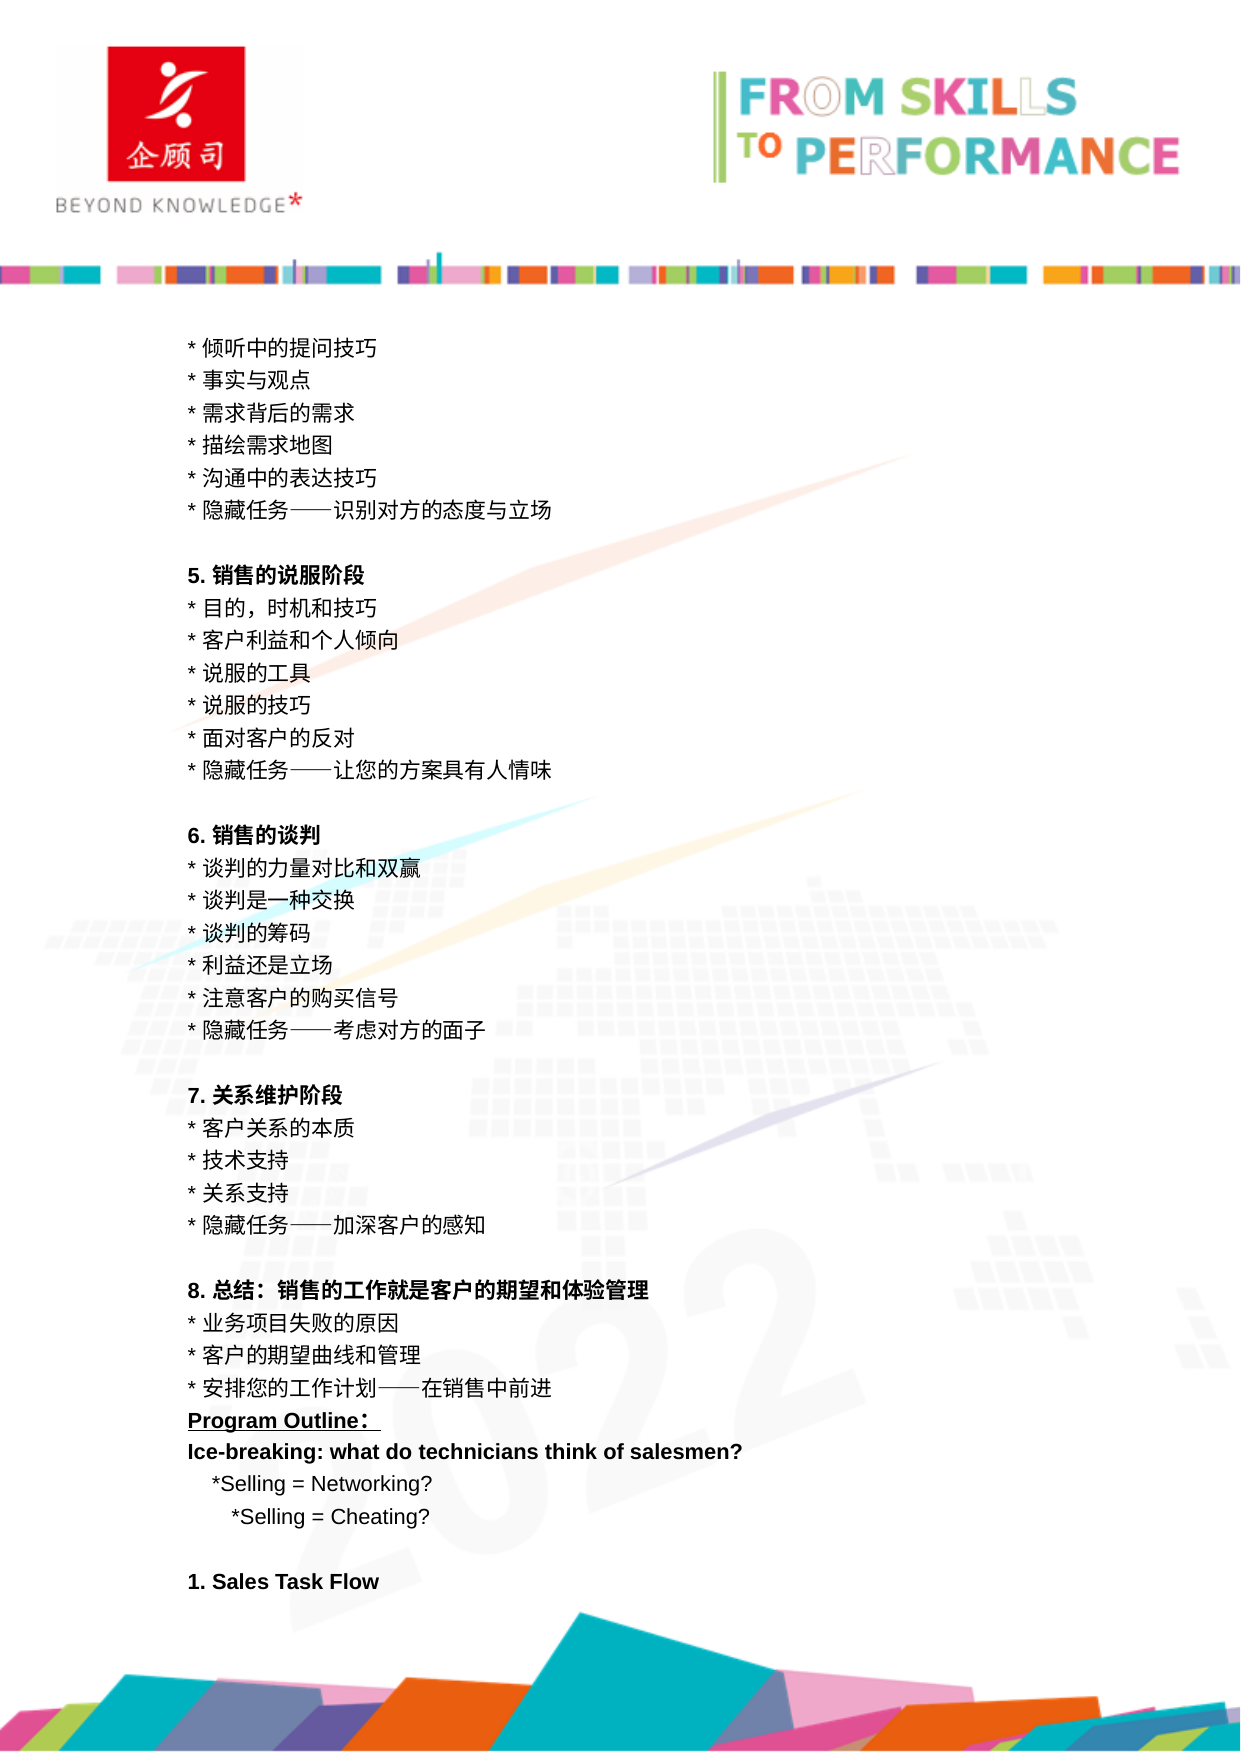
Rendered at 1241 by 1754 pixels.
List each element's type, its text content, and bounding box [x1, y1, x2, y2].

text Program Outline： [187, 1403, 1053, 1435]
text * 客户关系的本质 [187, 1110, 1053, 1143]
text * 谈判的筹码 [187, 915, 1053, 948]
text * 隐藏任务——识别对方的态度与立场 [187, 493, 1053, 525]
text * 注意客户的购买信号 [187, 980, 1053, 1013]
text * 安排您的工作计划——在销售中前进 [187, 1370, 1053, 1403]
text * 面对客户的反对 [187, 720, 1053, 753]
text * 关系支持 [187, 1175, 1053, 1208]
text Ice-breaking: what do technicians think of salesmen? [187, 1435, 1053, 1468]
picture [0, 0, 1241, 1754]
text * 需求背后的需求 [187, 395, 1053, 428]
text * 倾听中的提问技巧 [187, 330, 1053, 363]
text 8. 总结：销售的工作就是客户的期望和体验管理 [187, 1273, 1053, 1305]
text * 目的，时机和技巧 [187, 590, 1053, 623]
text * 业务项目失败的原因 [187, 1305, 1053, 1338]
text *Selling = Cheating? [187, 1500, 1053, 1533]
text * 事实与观点 [187, 363, 1053, 395]
text * 说服的工具 [187, 655, 1053, 688]
text 1. Sales Task Flow [187, 1565, 1053, 1598]
text * 利益还是立场 [187, 948, 1053, 980]
text * 技术支持 [187, 1143, 1053, 1175]
text 7. 关系维护阶段 [187, 1078, 1053, 1110]
text * 谈判的力量对比和双赢 [187, 850, 1053, 883]
text *Selling = Networking? [187, 1468, 1053, 1500]
text * 描绘需求地图 [187, 428, 1053, 460]
text * 客户的期望曲线和管理 [187, 1338, 1053, 1370]
text 5. 销售的说服阶段 [187, 558, 1053, 590]
text * 隐藏任务——让您的方案具有人情味 [187, 753, 1053, 785]
text * 说服的技巧 [187, 688, 1053, 720]
text * 隐藏任务——考虑对方的面子 [187, 1013, 1053, 1045]
text * 隐藏任务——加深客户的感知 [187, 1208, 1053, 1240]
text * 客户利益和个人倾向 [187, 623, 1053, 655]
text * 谈判是一种交换 [187, 883, 1053, 915]
text * 沟通中的表达技巧 [187, 460, 1053, 493]
text 6. 销售的谈判 [187, 818, 1053, 850]
